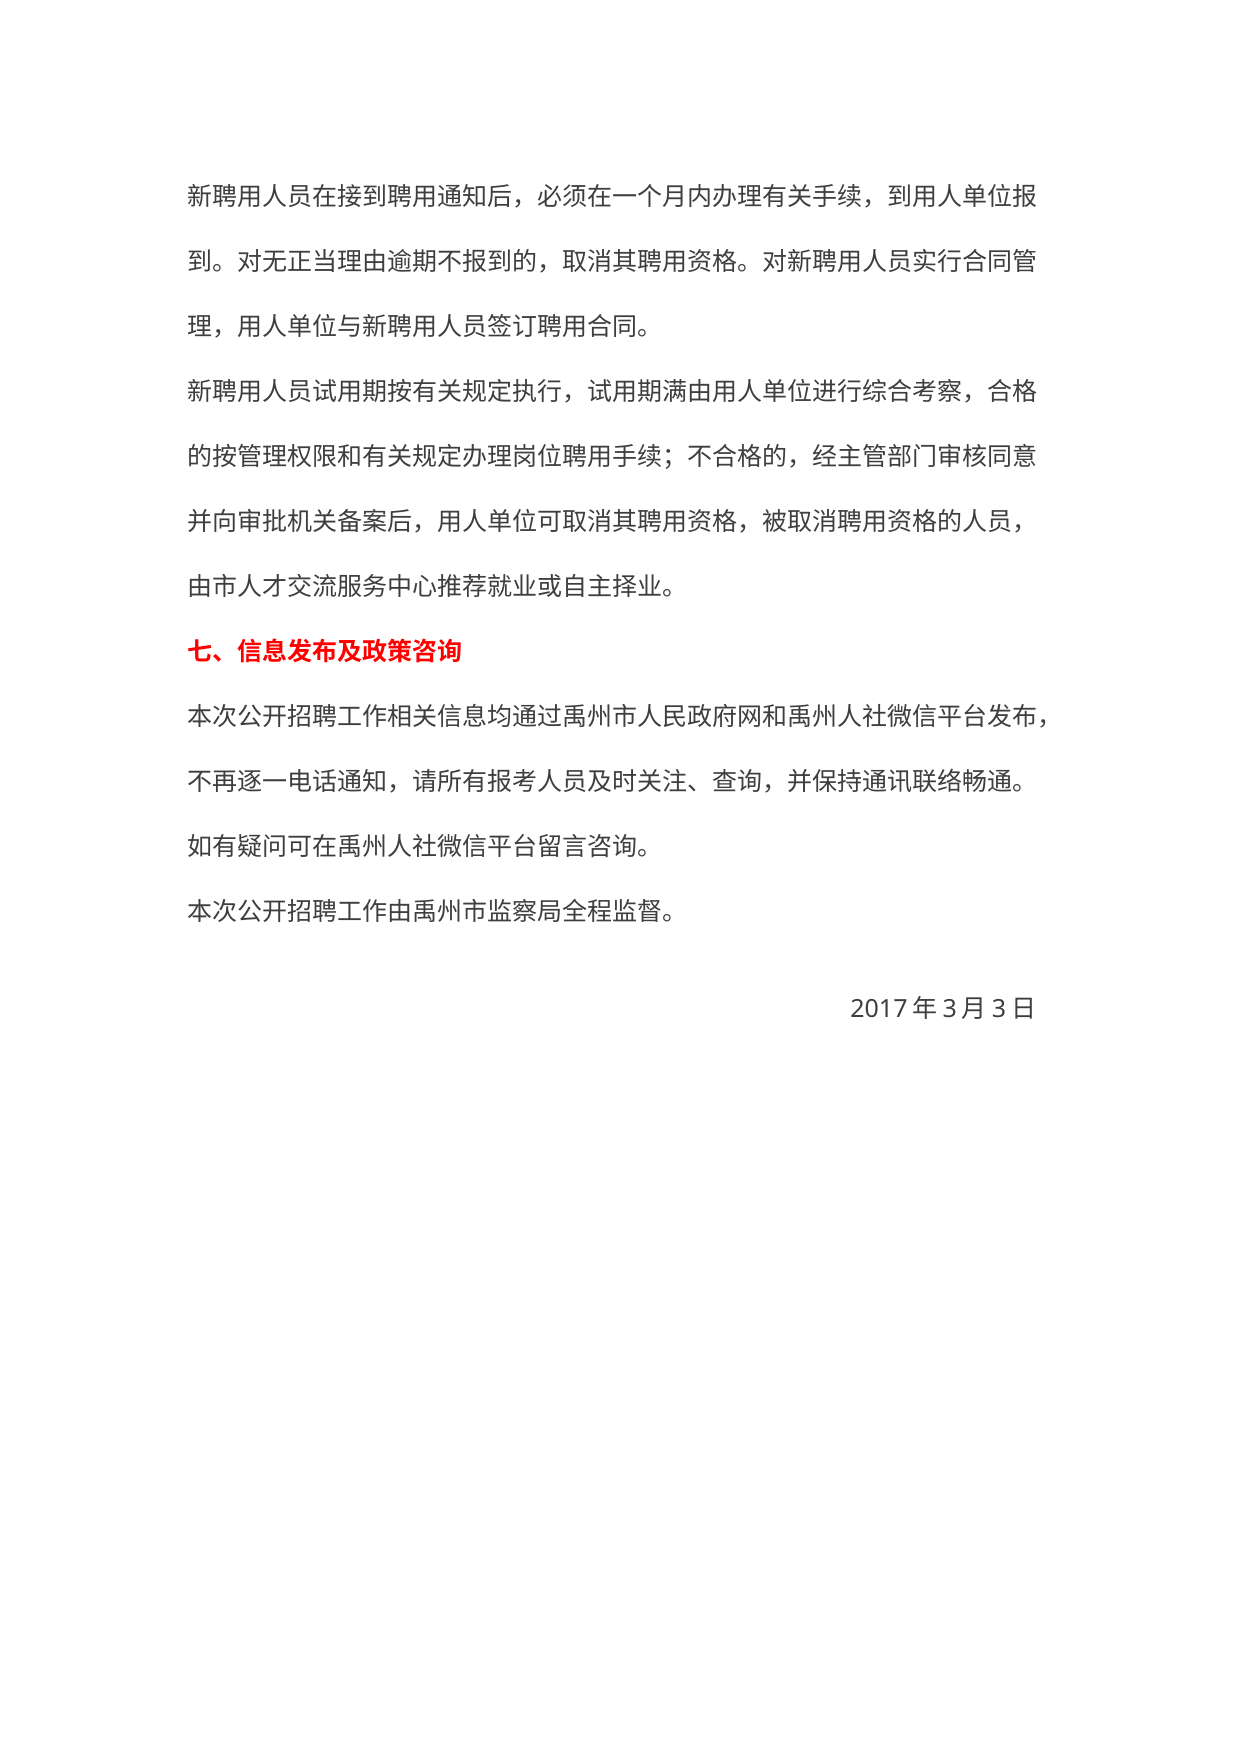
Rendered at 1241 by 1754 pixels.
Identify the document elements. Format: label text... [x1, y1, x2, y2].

text 本次公开招聘工作由禹州市监察局全程监督。 [187, 877, 1053, 942]
text 本次公开招聘工作相关信息均通过禹州市人民政府网和禹州人社微信平台发布，不再逐一电话通知，请所有报考人员及时关注、查询，并保持通讯联络畅通。如有疑问可在禹州人社微信平台留言咨询。 [187, 682, 1053, 877]
text 新聘用人员在接到聘用通知后，必须在一个月内办理有关手续，到用人单位报到。对无正当理由逾期不报到的，取消其聘用资格。对新聘用人员实行合同管理，用人单位与新聘用人员签订聘用合同。 [187, 162, 1053, 357]
text 2017年3月3日 [187, 974, 1053, 1039]
text 七、信息发布及政策咨询 [187, 617, 1053, 682]
text 新聘用人员试用期按有关规定执行，试用期满由用人单位进行综合考察，合格的按管理权限和有关规定办理岗位聘用手续；不合格的，经主管部门审核同意并向审批机关备案后，用人单位可取消其聘用资格，被取消聘用资格的人员，由市人才交流服务中心推荐就业或自主择业。 [187, 357, 1053, 617]
